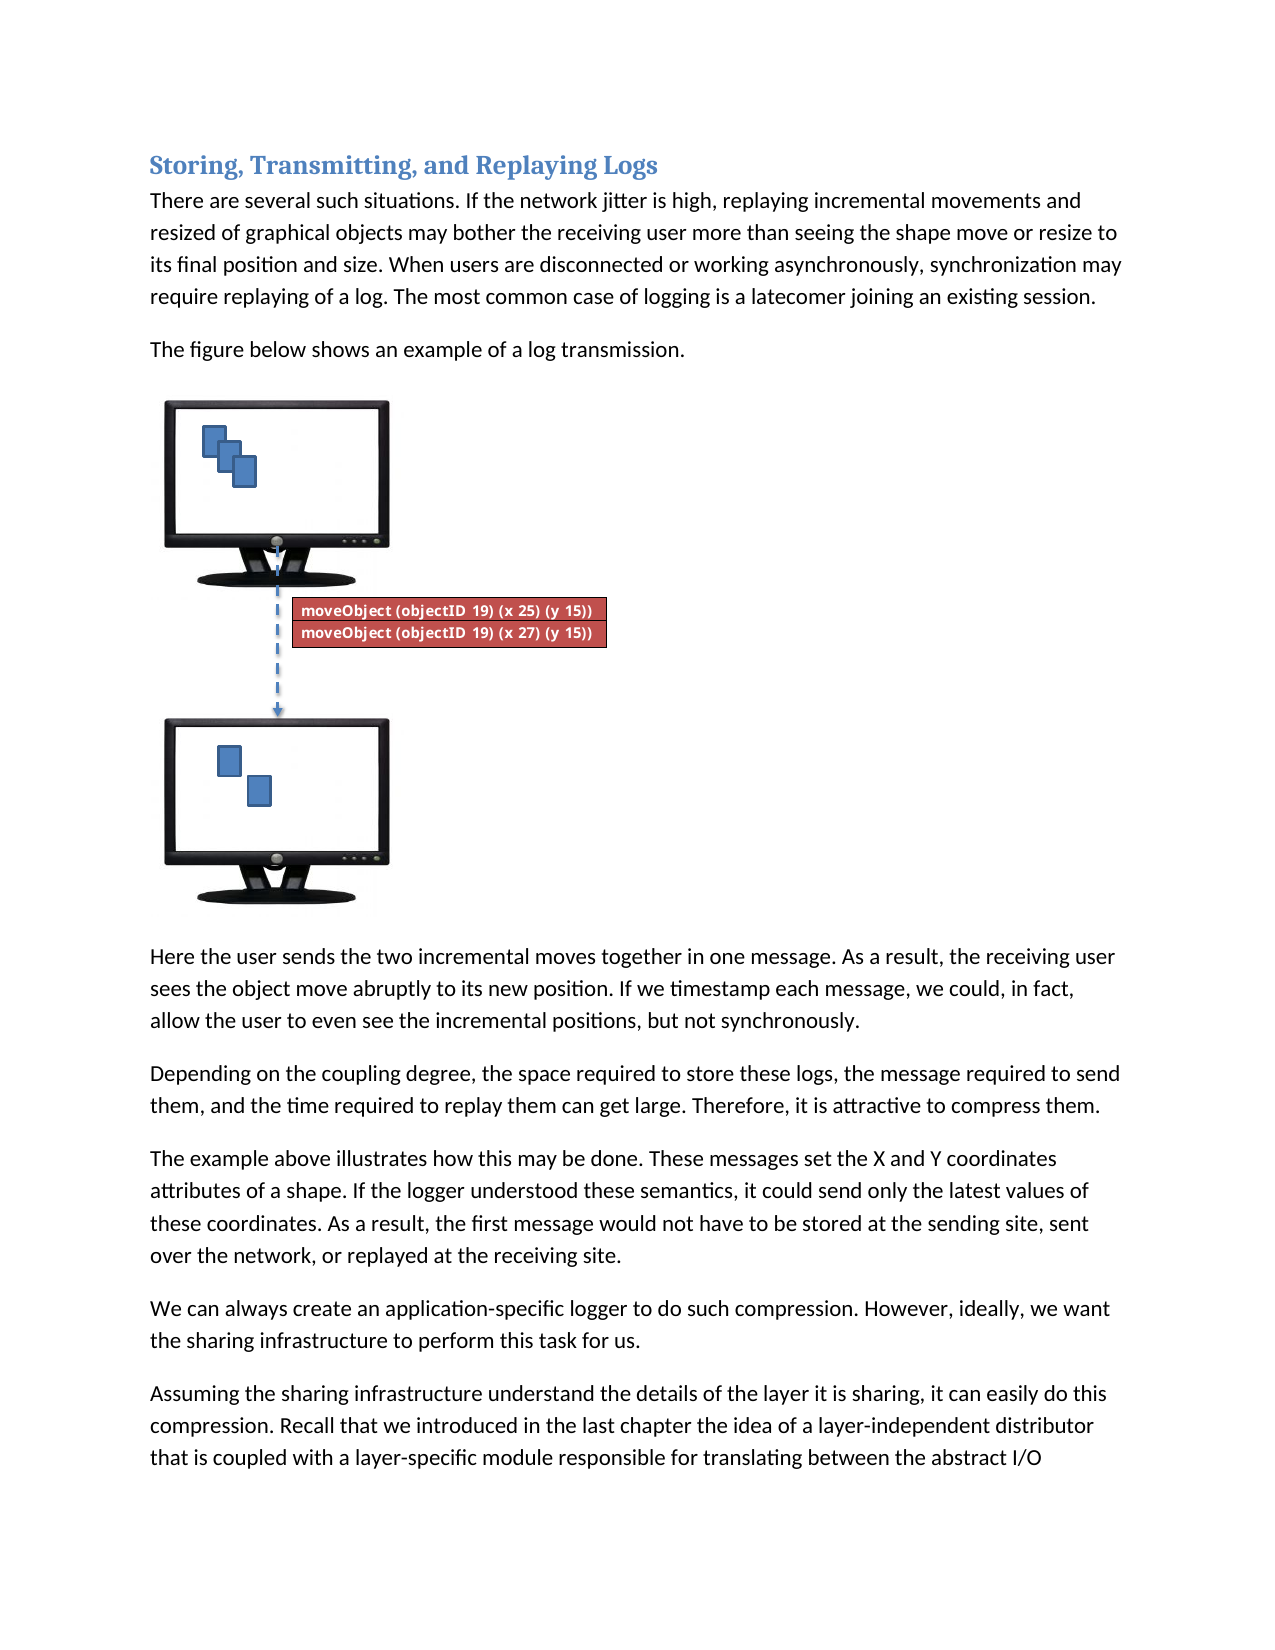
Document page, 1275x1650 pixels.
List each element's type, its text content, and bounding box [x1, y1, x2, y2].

text Here the user sends the two incremental moves together in one message. As a result, the receiving user sees the object move abruptly to its new position. If we timestamp each message, we could, in fact, allow the user to even see the incremental positions, but not synchronously. [150, 942, 1125, 1034]
text The example above illustrates how this may be done. These messages set the X and Y coordinates attributes of a shape. If the logger understood these semantics, it could send only the latest values of these coordinates. As a result, the first message would not have to be stored at the sending site, sent over the network, or replayed at the receiving site. [150, 1144, 1125, 1269]
text There are several such situations. If the network jitter is high, replaying incremental movements and resized of graphical objects may bother the receiving user more than seeing the shape move or resize to its final position and size. When users are disconnected or working asynchronously, synchronization may require replaying of a log. The most common case of logging is a latecomer joining an existing session. [150, 186, 1125, 310]
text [150, 1379, 1125, 1472]
text The figure below shows an example of a log transmission. [150, 335, 1125, 363]
subtitle Storing, Transmitting, and Replaying Logs [150, 150, 1125, 181]
text Depending on the coupling degree, the space required to store these logs, the message required to send them, and the time required to replay them can get large. Therefore, it is attractive to compress them. [150, 1059, 1125, 1119]
text We can always create an application-specific logger to do such compression. However, ideally, we want the sharing infrastructure to perform this task for us. [150, 1294, 1125, 1354]
